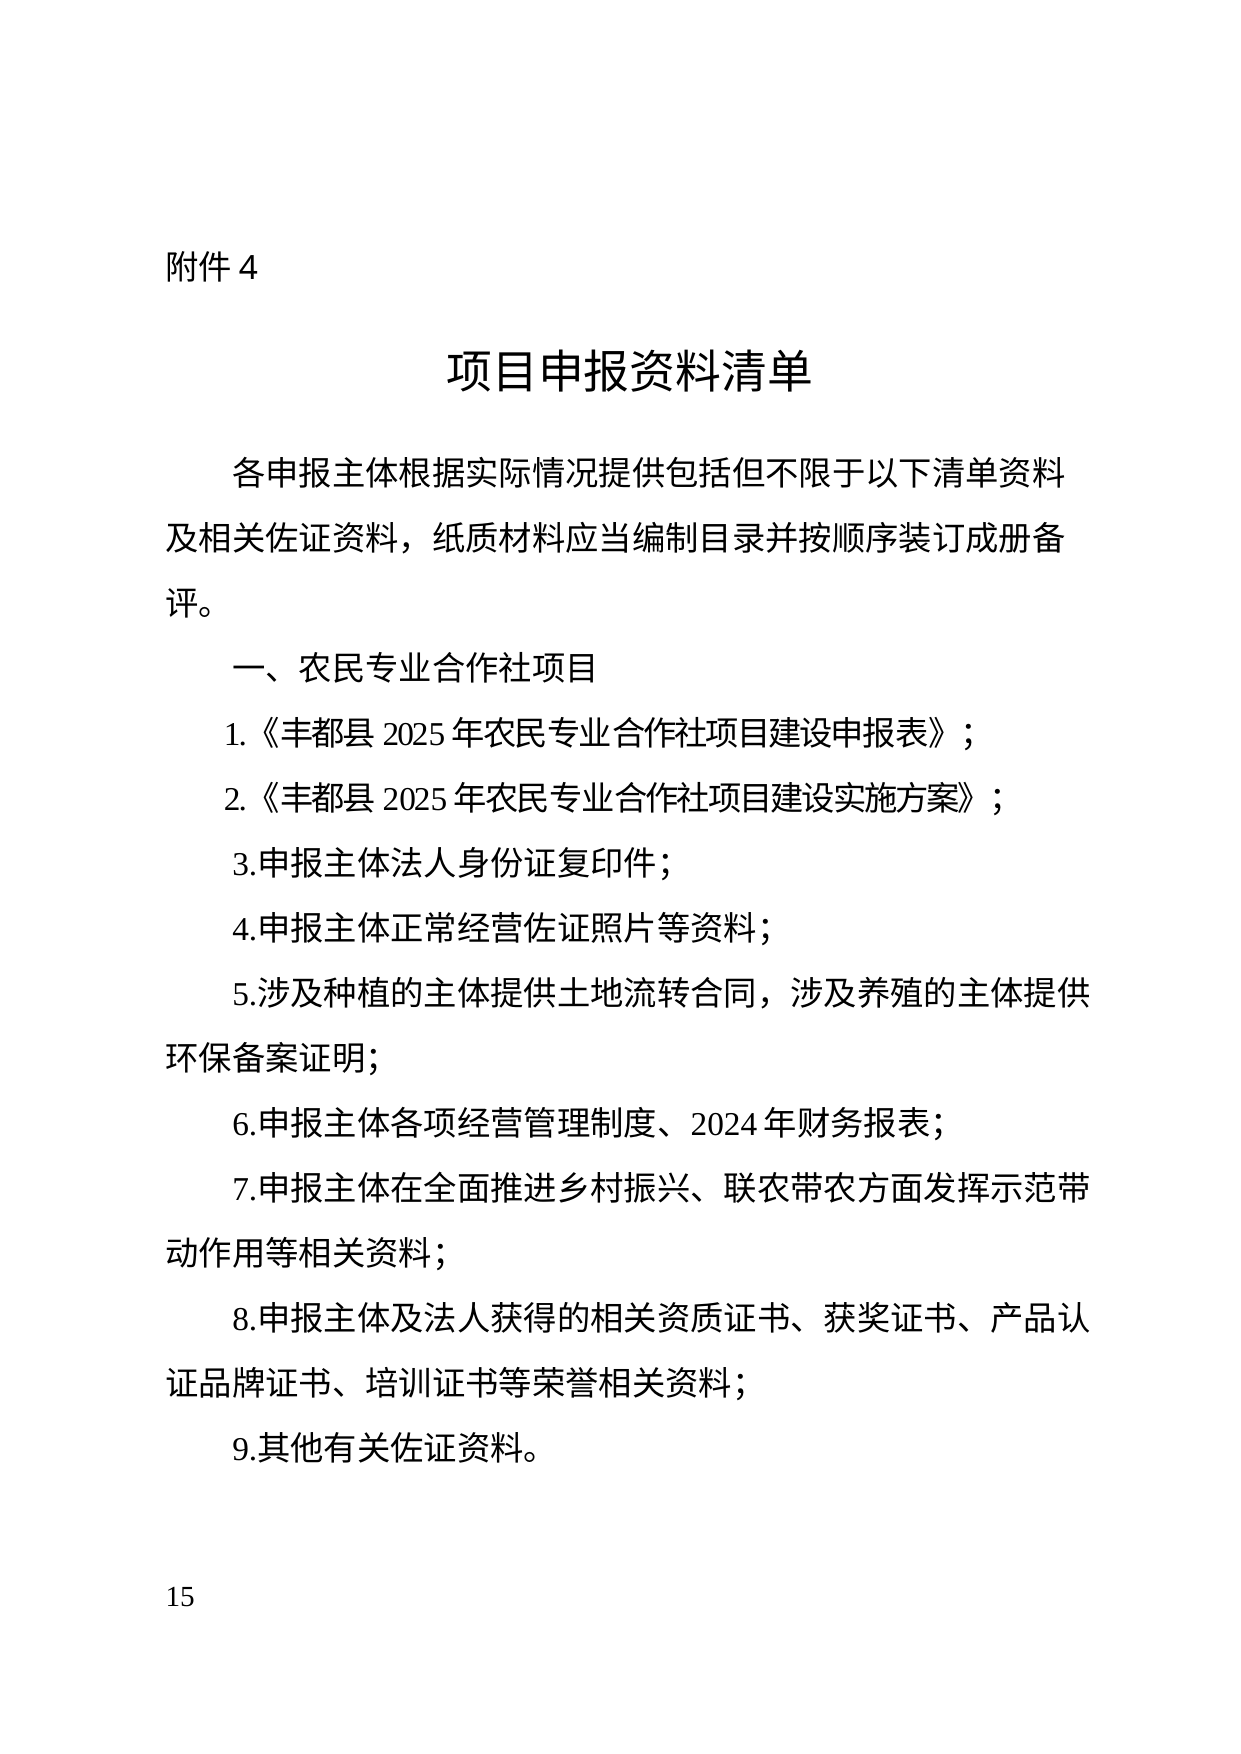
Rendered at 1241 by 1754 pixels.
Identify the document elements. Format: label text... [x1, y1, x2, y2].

text 5.涉及种植的主体提供土地流转合同，涉及养殖的主体提供环保备案证明； [165, 958, 1094, 1088]
text 项目申报资料清单 [165, 319, 1094, 417]
text 4.申报主体正常经营佐证照片等资料； [165, 893, 1094, 958]
text 6.申报主体各项经营管理制度、2024年财务报表； [165, 1088, 1094, 1153]
text 7.申报主体在全面推进乡村振兴、联农带农方面发挥示范带动作用等相关资料； [165, 1153, 1094, 1283]
list 1.《丰都县2025年农民专业合作社项目建设申报表》； [165, 698, 1094, 763]
list 农民专业合作社项目 [165, 633, 1094, 698]
text 3.申报主体法人身份证复印件； [165, 828, 1094, 893]
text 附件4 [165, 233, 1094, 298]
text 8.申报主体及法人获得的相关资质证书、获奖证书、产品认证品牌证书、培训证书等荣誉相关资料； [165, 1283, 1094, 1413]
text 2.《丰都县2025年农民专业合作社项目建设实施方案》； [165, 763, 1094, 828]
text 9.其他有关佐证资料。 [165, 1413, 1094, 1478]
text 各申报主体根据实际情况提供包括但不限于以下清单资料及相关佐证资料，纸质材料应当编制目录并按顺序装订成册备评。 [165, 438, 1094, 633]
